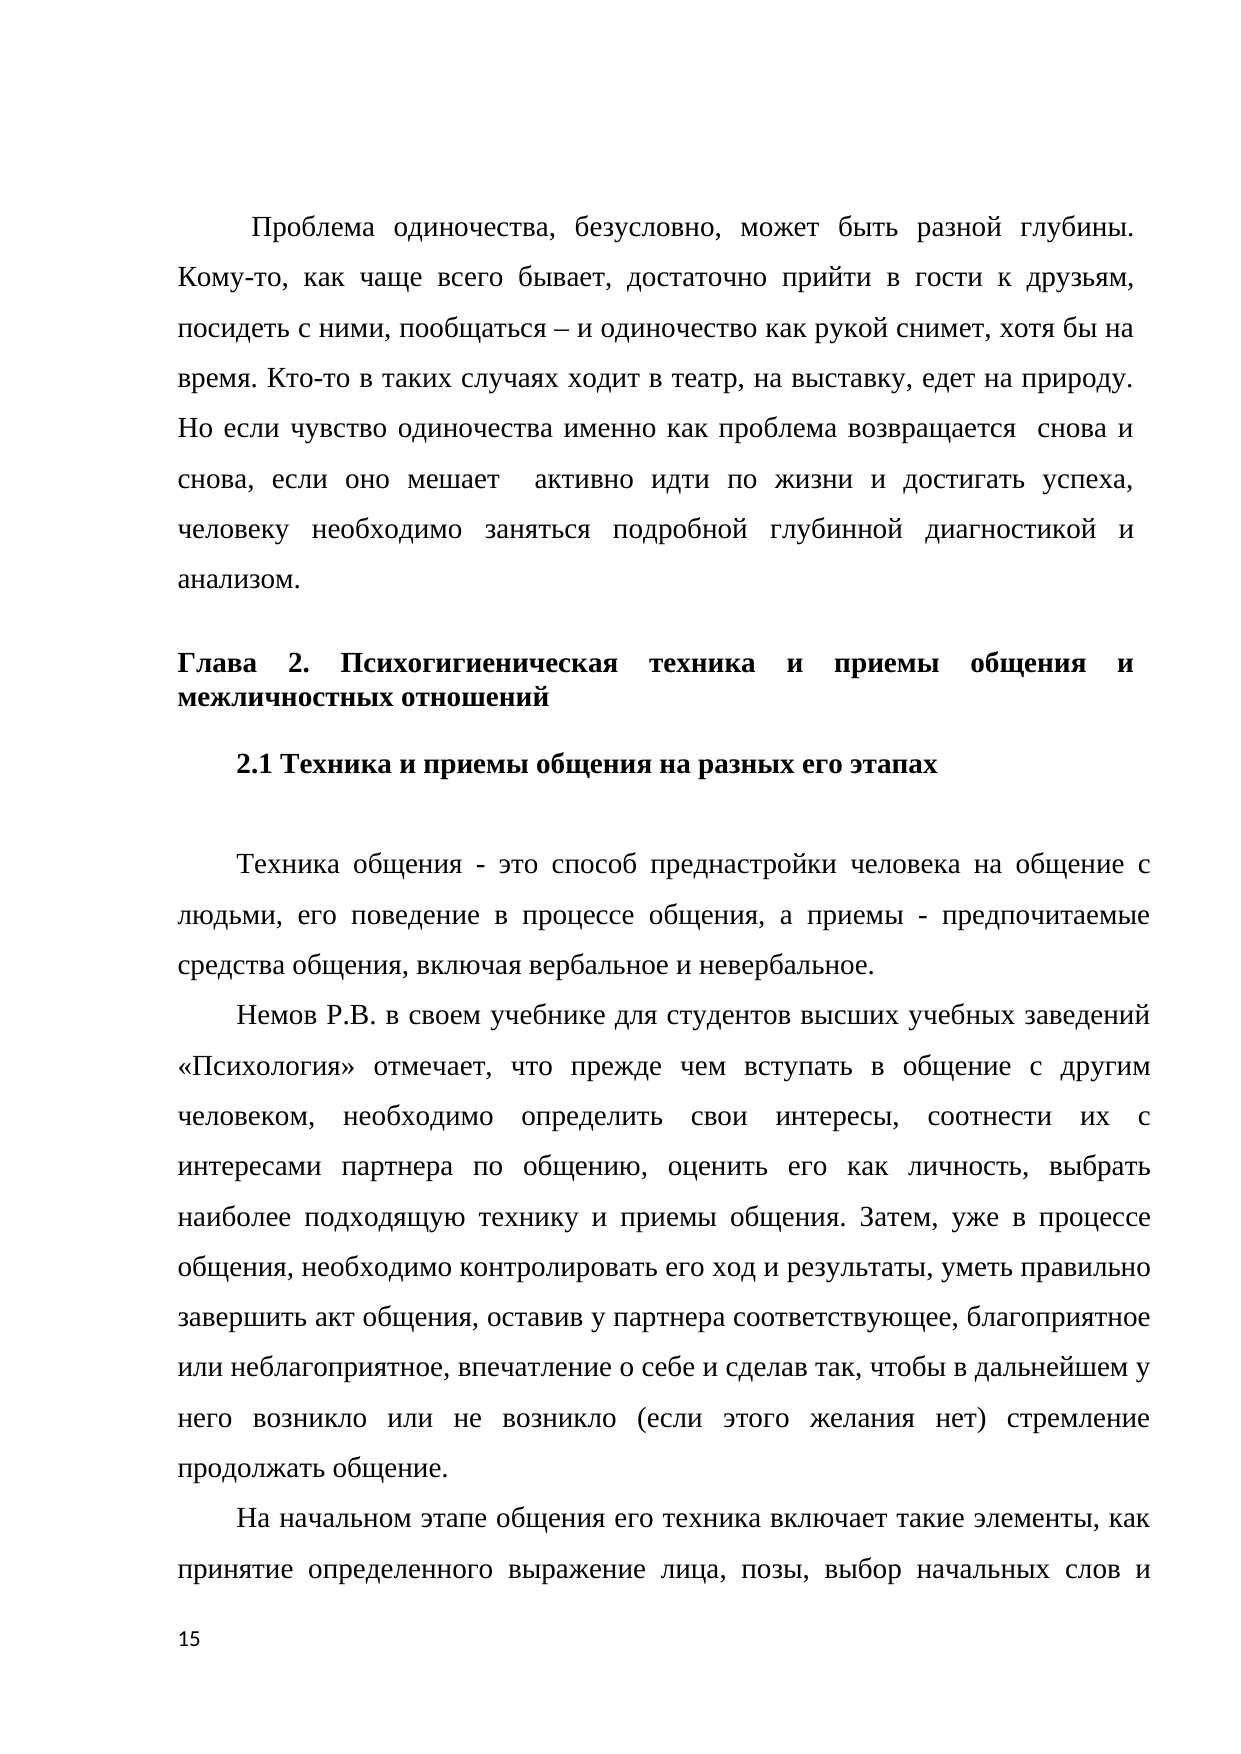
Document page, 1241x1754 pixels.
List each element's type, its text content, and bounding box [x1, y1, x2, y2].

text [177, 1501, 1152, 1584]
text Техника общения - это способ преднастройки человека на общение с людьми, его поведение в процессе общения, а приемы - предпочитаемые средства общения, включая вербальное и невербальное. [177, 846, 1152, 981]
text Глава 2. Психогигиеническая техника и приемы общения и межличностных отношений [177, 645, 1135, 712]
text 2.1 Техника и приемы общения на разных его этапах [177, 746, 1152, 779]
text Немов Р.В. в своем учебнике для студентов высших учебных заведений «Психология» отмечает, что прежде чем вступать в общение с другим человеком, необходимо определить свои интересы, соотнести их с интересами партнера по общению, оценить его как личность, выбрать наиболее подходящую технику и приемы общения. Затем, уже в процессе общения, необходимо контролировать его ход и результаты, уметь правильно завершить акт общения, оставив у партнера соответствующее, благоприятное или неблагоприятное, впечатление о себе и сделав так, чтобы в дальнейшем у него возникло или не возникло (если этого желания нет) стремление продолжать общение. [177, 997, 1152, 1484]
text Проблема одиночества, безусловно, может быть разной глубины. Кому-то, как чаще всего бывает, достаточно прийти в гости к друзьям, посидеть с ними, пообщаться – и одиночество как рукой снимет, хотя бы на время. Кто-то в таких случаях ходит в театр, на выставку, едет на природу. Но если чувство одиночества именно как проблема возвращается снова и снова, если оно мешает активно идти по жизни и достигать успеха, человеку необходимо заняться подробной глубинной диагностикой и анализом. [177, 209, 1135, 595]
